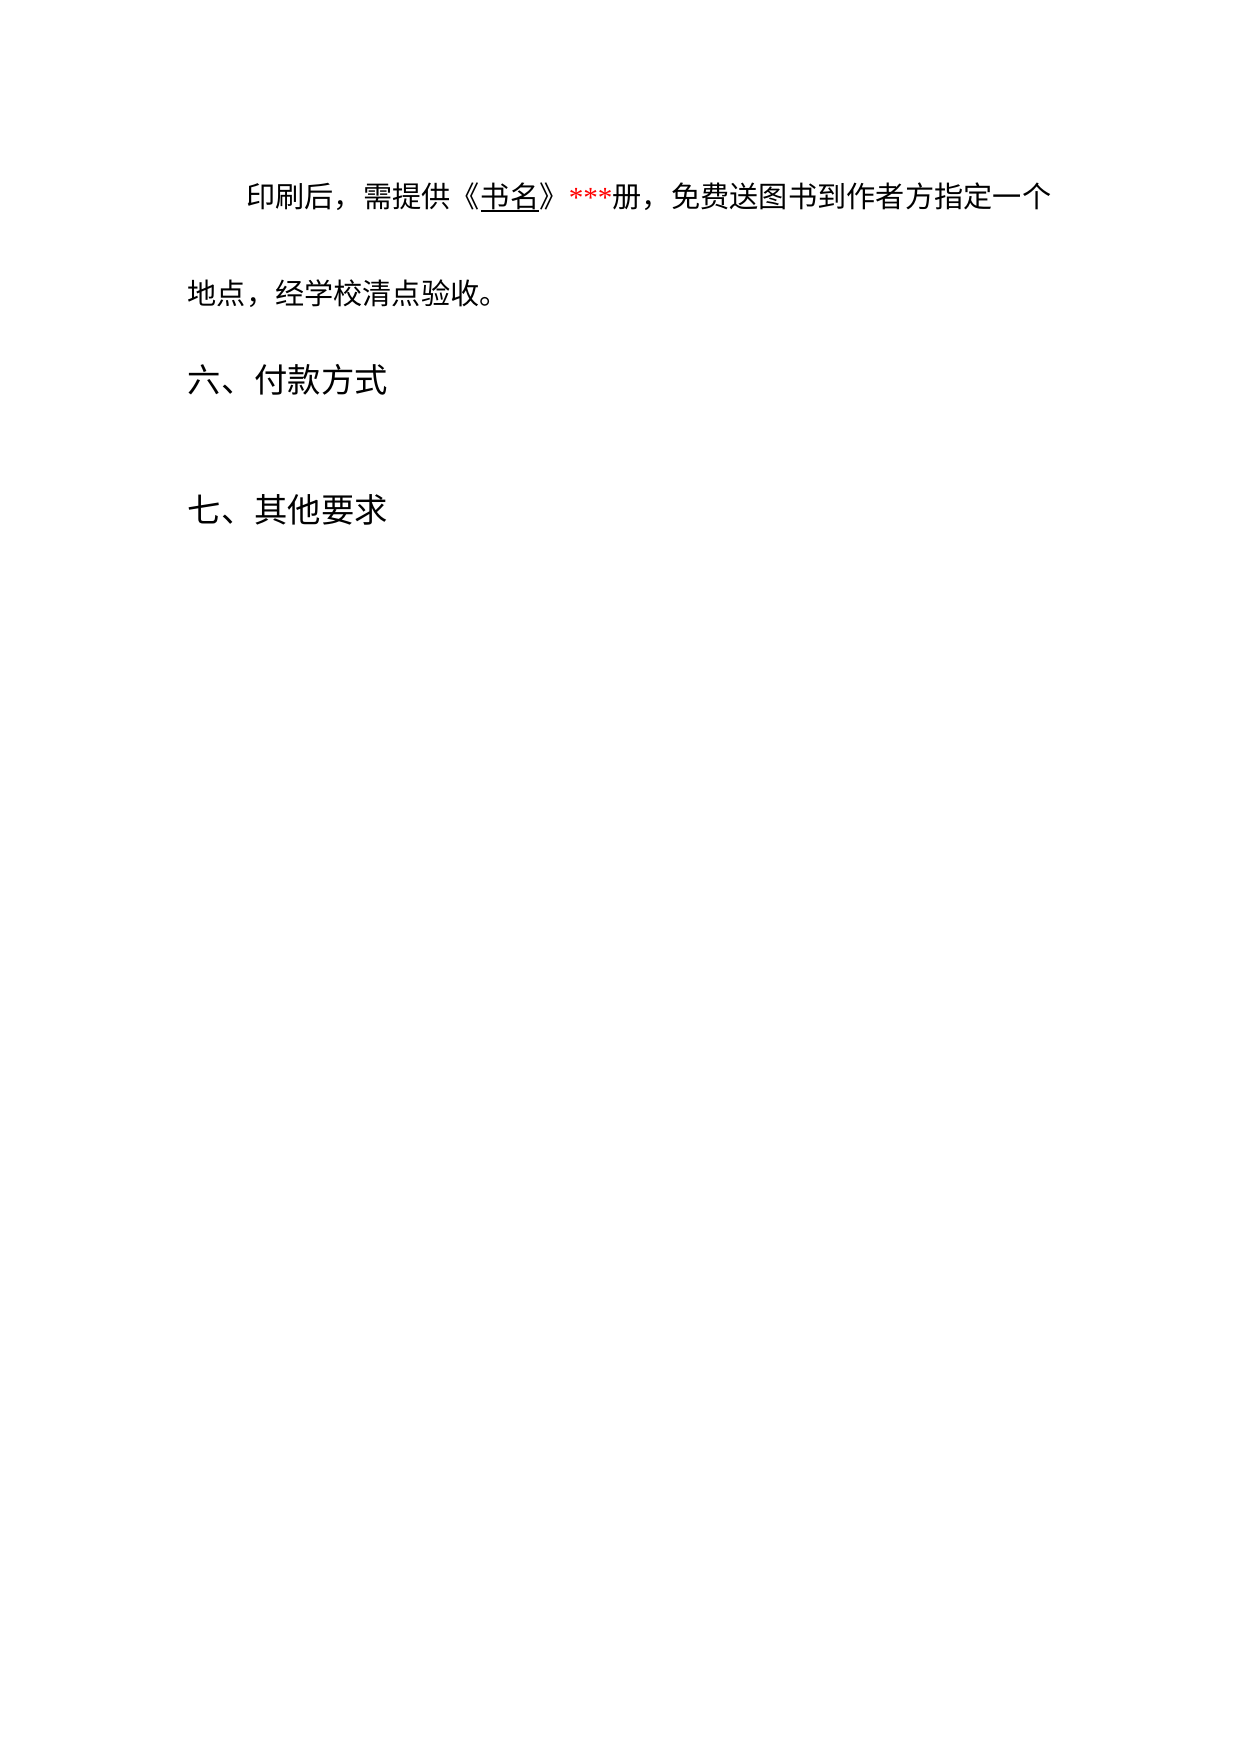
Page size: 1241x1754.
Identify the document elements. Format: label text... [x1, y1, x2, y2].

text 印刷后，需提供《书名》***册，免费送图书到作者方指定一个地点，经学校清点验收。 [187, 162, 1053, 324]
text 七、其他要求 [187, 476, 1053, 541]
text 六、付款方式 [187, 346, 1053, 411]
